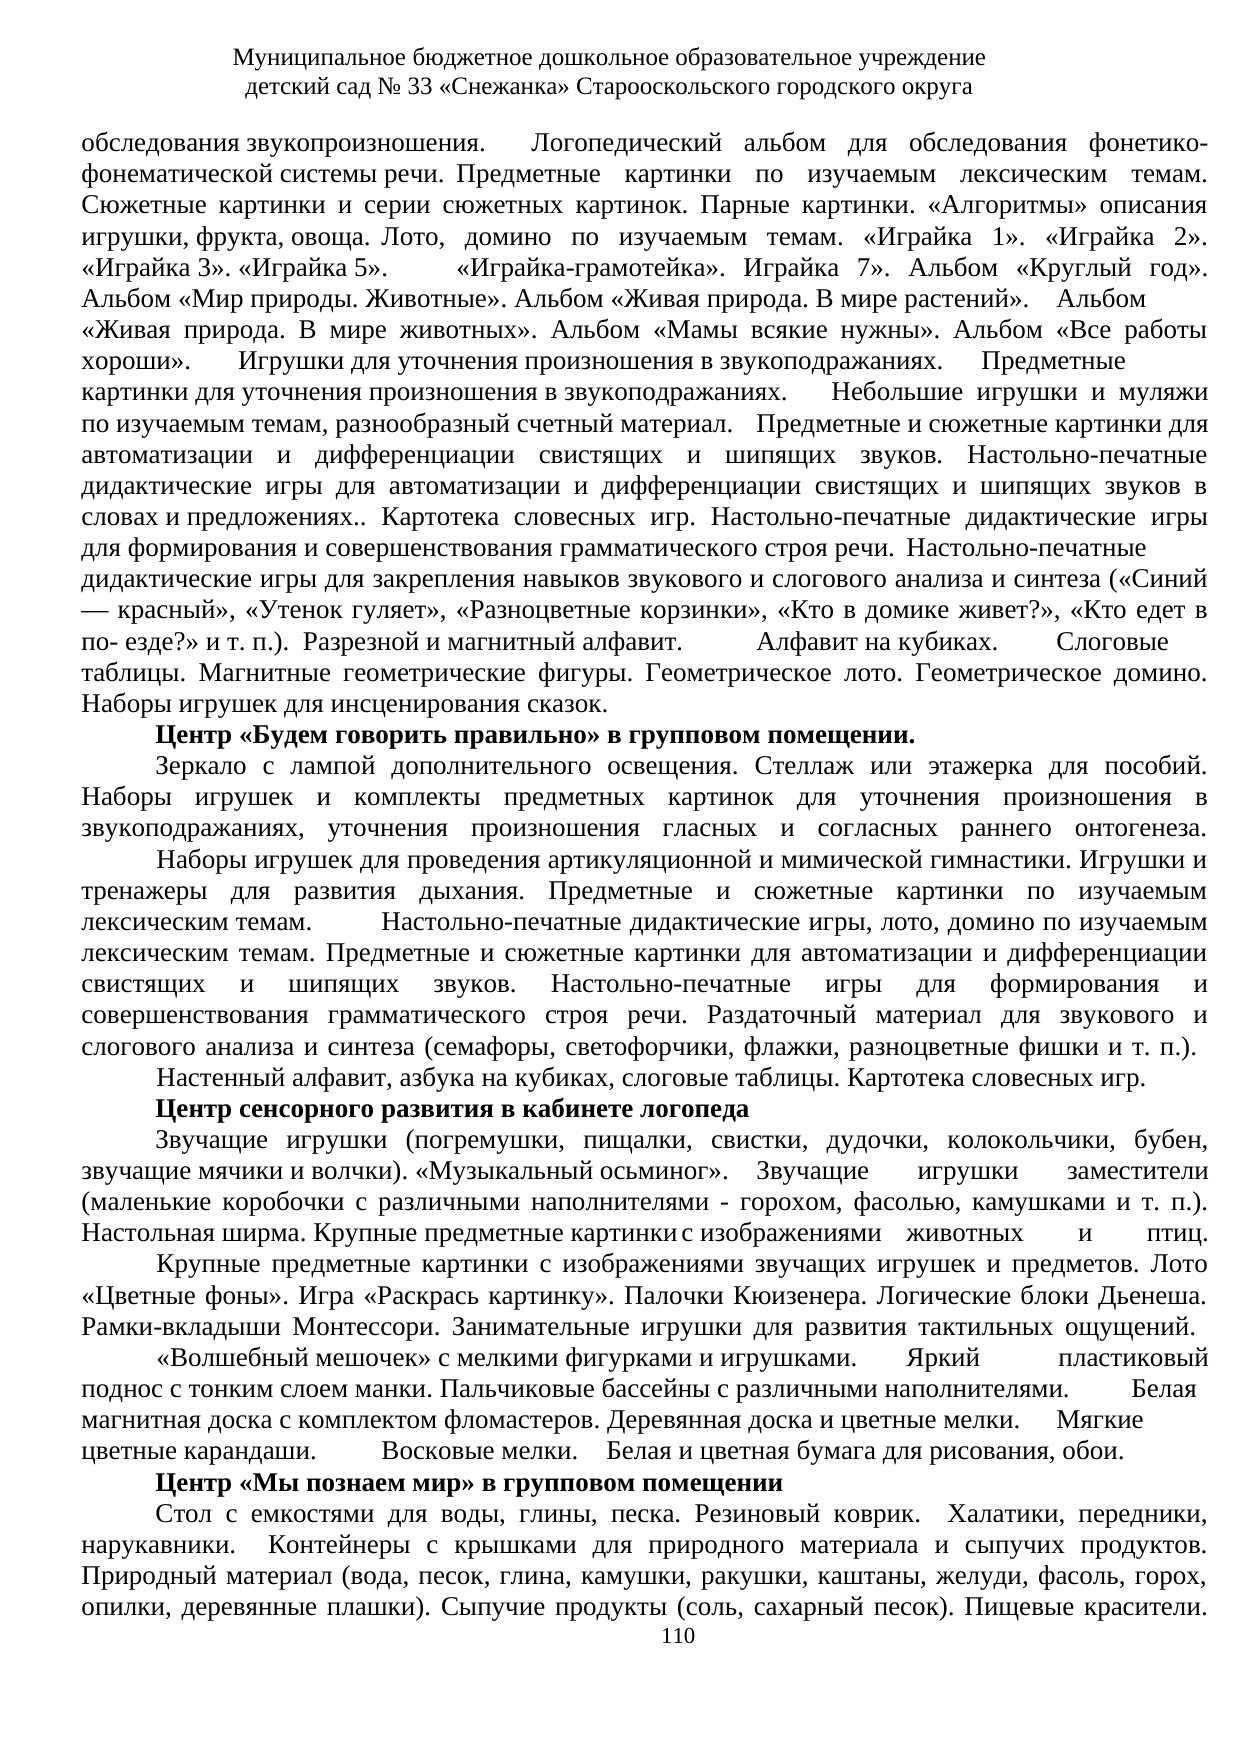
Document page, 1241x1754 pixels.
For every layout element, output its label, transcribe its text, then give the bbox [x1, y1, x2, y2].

text Зеркало с лампой дополнительного освещения. Стеллаж или этажерка для пособий. Наборы игрушек и комплекты предметных картинок для уточнения произношения в звукоподражаниях, уточнения произношения гласных и согласных раннего онтогенеза. Наборы игрушек для проведения артикуляционной и мимической гимнастики. Игрушки и тренажеры для развития дыхания. Предметные и сюжетные картинки по изучаемым лексическим темам. Настольно-печатные дидактические игры, лото, домино по изучаемым лексическим темам. Предметные и сюжетные картинки для автоматизации и дифференциации свистящих и шипящих звуков. Настольно-печатные игры для формирования и совершенствования грамматического строя речи. Раздаточный материал для звукового и слогового анализа и синтеза (семафоры, светофорчики, флажки, разноцветные фишки и т. п.). Настенный алфавит, азбука на кубиках, слоговые таблицы. Картотека словесных игр. [81, 749, 1209, 1092]
text Центр «Мы познаем мир» в групповом помещении [81, 1466, 1209, 1497]
text Центр «Будем говорить правильно» в групповом помещении. [81, 718, 1209, 749]
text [81, 126, 1209, 718]
text Звучащие игрушки (погремушки, пищалки, свистки, дудочки, колокольчики, бубен, звучащие мячики и волчки). «Музыкальный осьминог». Звучащие игрушки заместители (маленькие коробочки с различными наполнителями - горохом, фасолью, камушками и т. п.). Настольная ширма. Крупные предметные картинки с изображениями животных и птиц. Крупные предметные картинки с изображениями звучащих игрушек и предметов. Лото «Цветные фоны». Игра «Раскрась картинку». Палочки Кюизенера. Логические блоки Дьенеша. Рамки-вкладыши Монтессори. Занимательные игрушки для развития тактильных ощущений. «Волшебный мешочек» с мелкими фигурками и игрушками. Яркий пластиковый поднос с тонким слоем манки. Пальчиковые бассейны с различными наполнителями. Белая магнитная доска с комплектом фломастеров. Деревянная доска и цветные мелки. Мягкие цветные карандаши. Восковые мелки. Белая и цветная бумага для рисования, обои. [81, 1123, 1209, 1466]
text Центр сенсорного развития в кабинете логопеда [81, 1092, 1209, 1123]
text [81, 1497, 1209, 1621]
